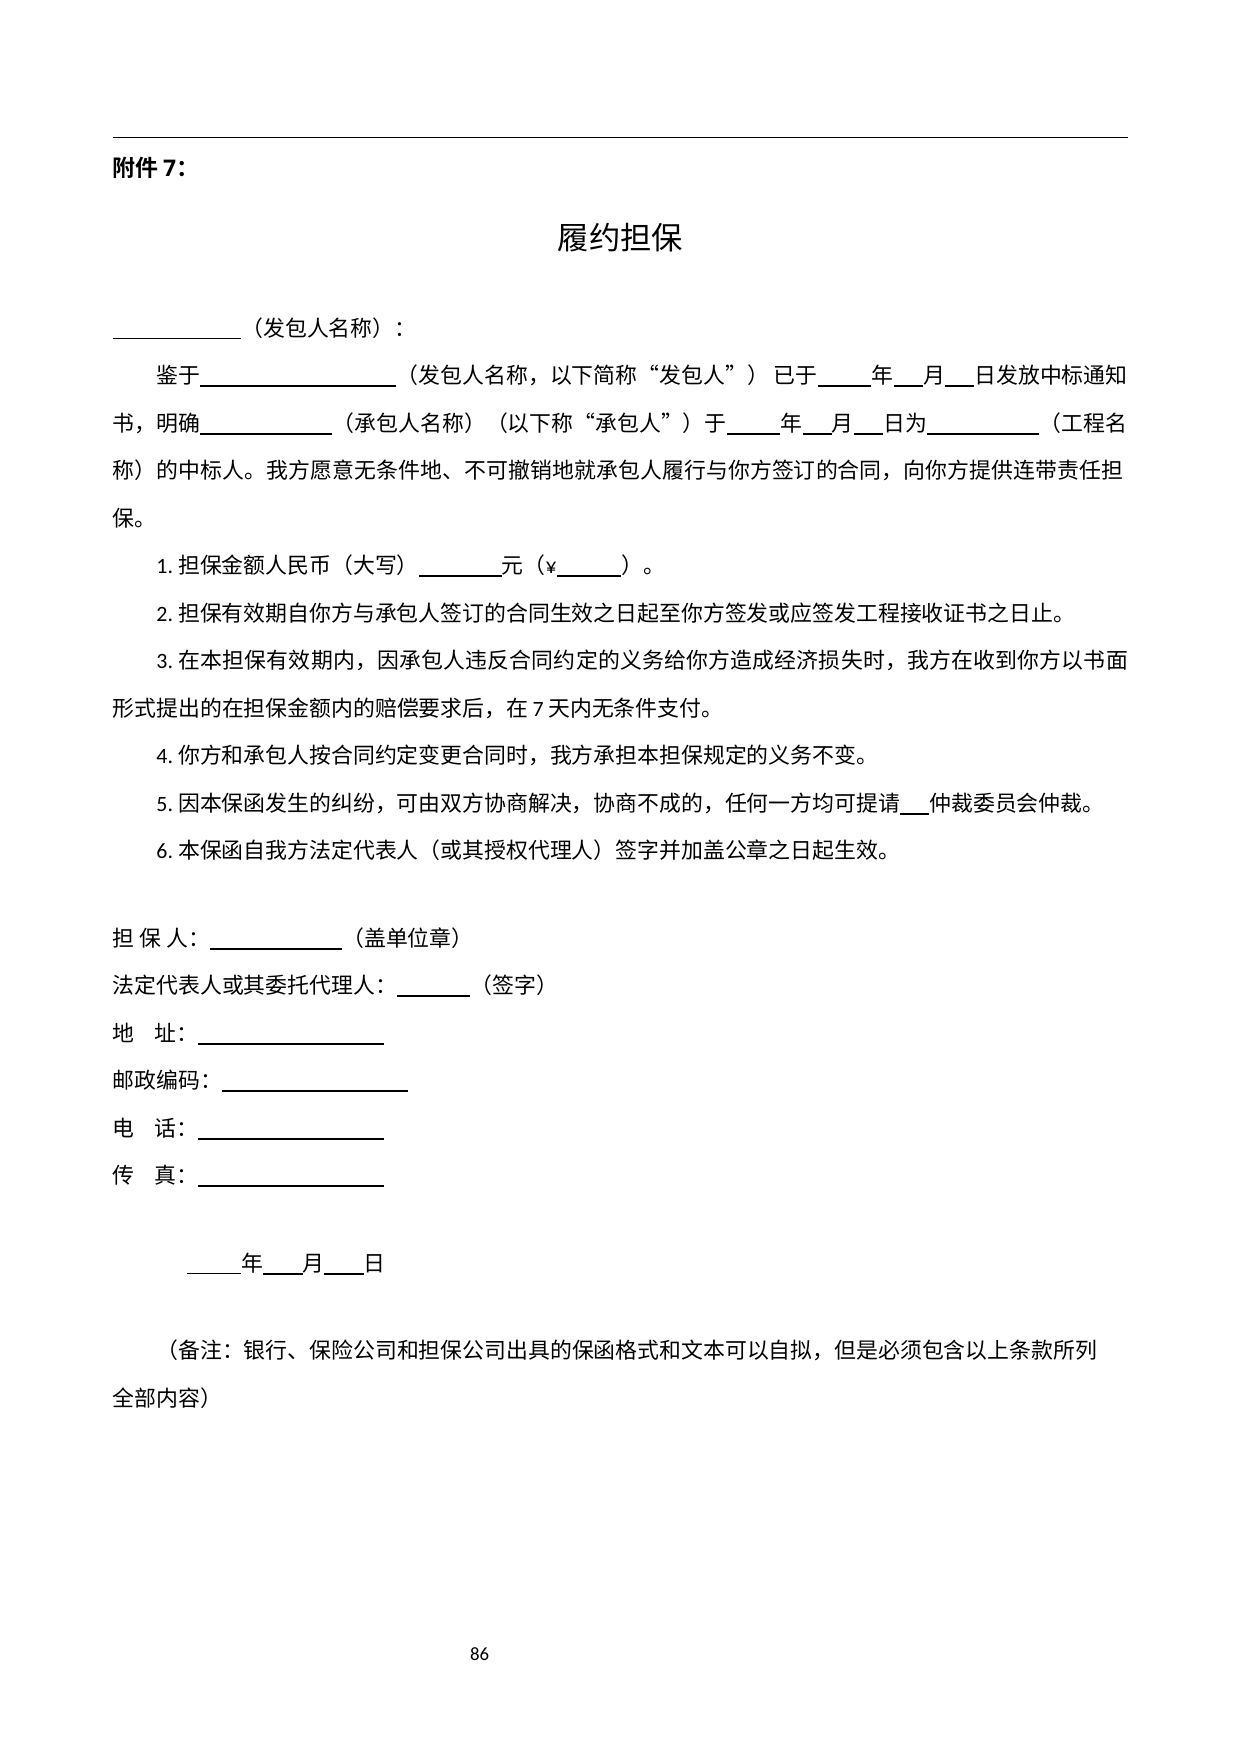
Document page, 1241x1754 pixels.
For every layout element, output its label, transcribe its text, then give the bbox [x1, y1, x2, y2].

text 3. 在本担保有效期内，因承包人违反合同约定的义务给你方造成经济损失时，我方在收到你方以书面形式提出的在担保金额内的赔偿要求后，在7天内无条件支付。 [112, 643, 1128, 722]
text 4. 你方和承包人按合同约定变更合同时，我方承担本担保规定的义务不变。 [112, 738, 1128, 770]
text 法定代表人或其委托代理人： （签字） [112, 968, 1128, 1000]
text 邮政编码： [112, 1063, 1128, 1095]
text 年 月 日 [112, 1246, 1128, 1277]
text 6. 本保函自我方法定代表人（或其授权代理人）签字并加盖公章之日起生效。 [112, 833, 1128, 865]
text 5. 因本保函发生的纠纷，可由双方协商解决，协商不成的，任何一方均可提请 仲裁委员会仲裁。 [112, 786, 1128, 817]
text 地 址： [112, 1016, 1128, 1047]
text （备注：银行、保险公司和担保公司出具的保函格式和文本可以自拟，但是必须包含以上条款所列全部内容） [112, 1333, 1112, 1412]
text 担 保 人： （盖单位章） [112, 921, 1128, 952]
text 传 真： [112, 1158, 1128, 1190]
text 电 话： [112, 1111, 1128, 1142]
text 履约担保 [112, 212, 1128, 258]
text 鉴于 （发包人名称，以下简称“发包人”） 已于 年 月 日发放中标通知书，明确 （承包人名称）（以下称“承包人”）于 年 月 日为 （工程名称）的中标人。我方愿意无条件地、不可撤销地就承包人履行与你方签订的合同，向你方提供连带责任担保。 [112, 358, 1128, 532]
text （发包人名称）： [112, 311, 1128, 342]
text 1. 担保金额人民币（大写） 元（¥ ）。 [112, 548, 1128, 580]
text 2. 担保有效期自你方与承包人签订的合同生效之日起至你方签发或应签发工程接收证书之日止。 [112, 596, 1128, 627]
text 附件7： [112, 150, 1128, 183]
